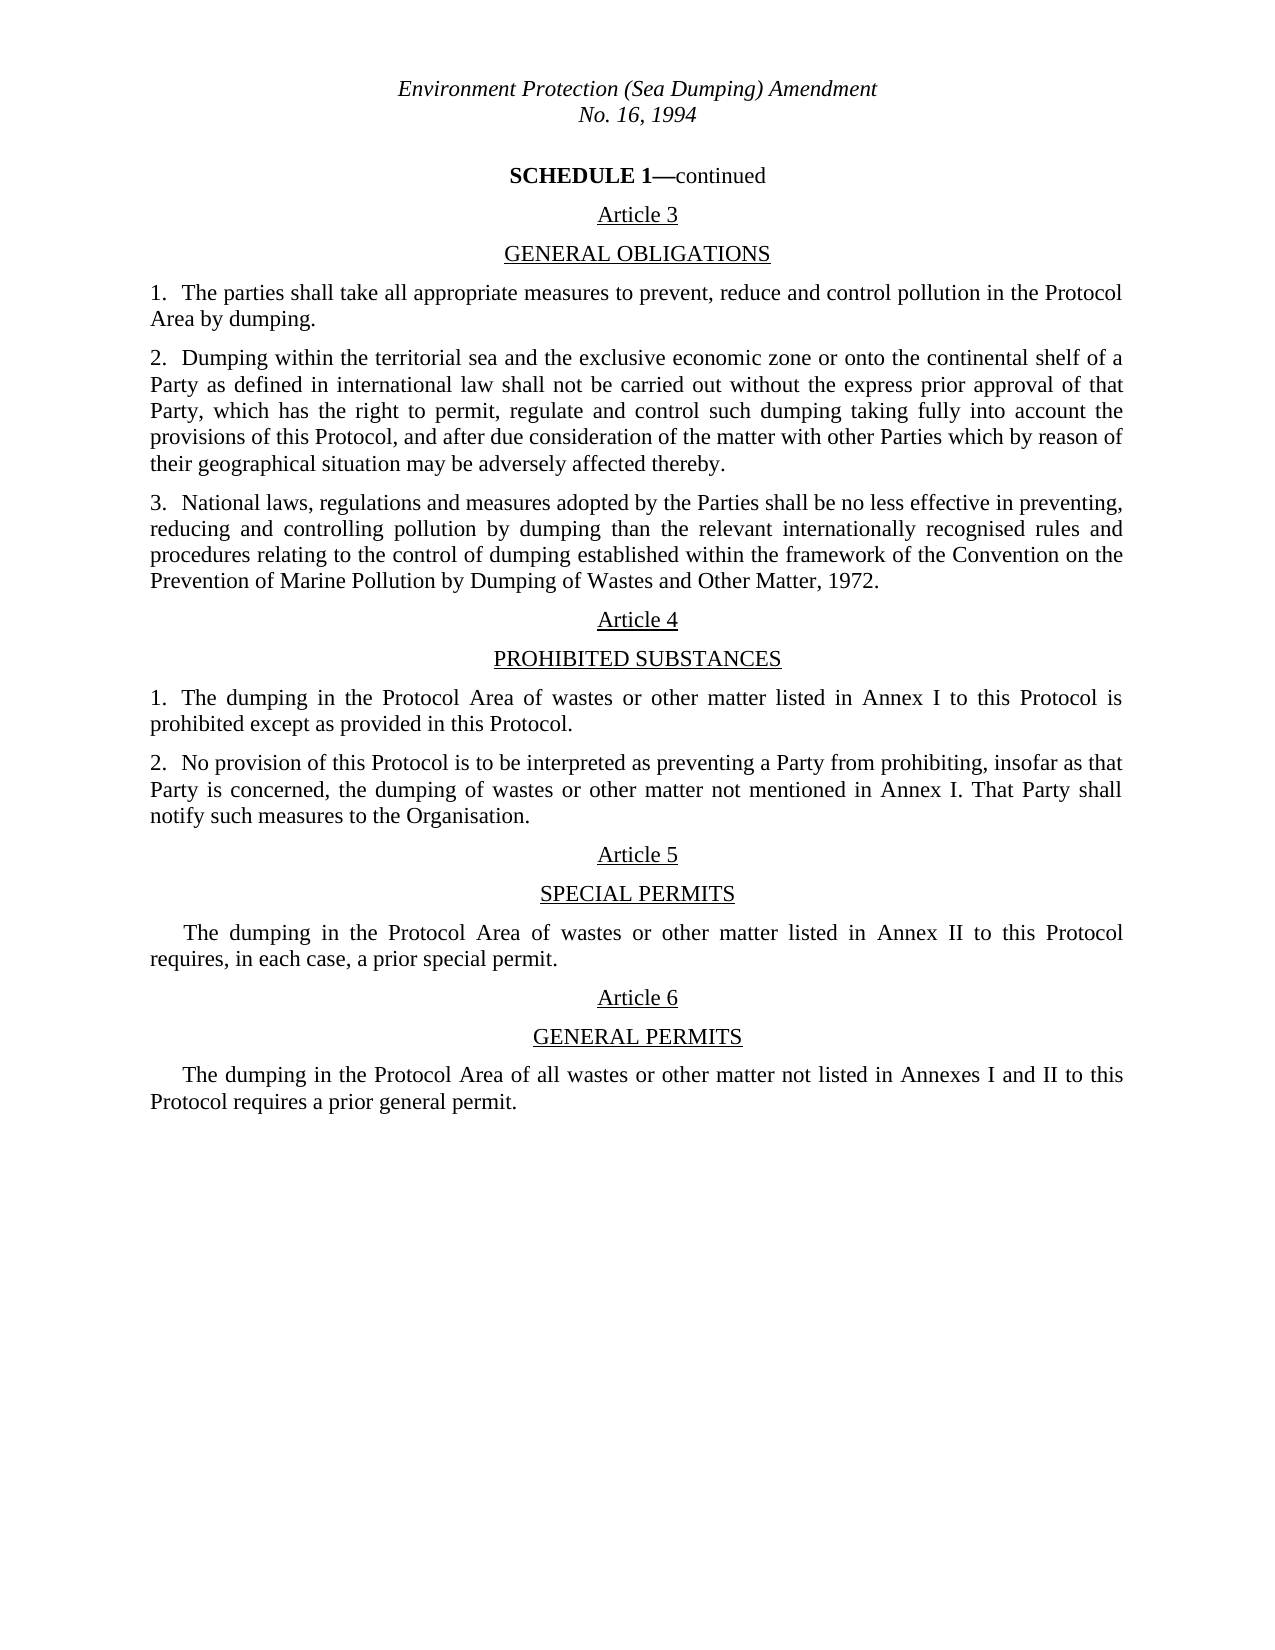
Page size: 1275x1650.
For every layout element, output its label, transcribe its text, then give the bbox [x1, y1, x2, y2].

text The dumping in the Protocol Area of wastes or other matter listed in Annex II to this Protocol requires, in each case, a prior special permit. [150, 919, 1125, 971]
text Article 4 [150, 606, 1125, 633]
text The dumping in the Protocol Area of all wastes or other matter not listed in Annexes I and II to this Protocol requires a prior general permit. [150, 1062, 1125, 1114]
text SCHEDULE 1—continued [150, 162, 1125, 189]
text GENERAL PERMITS [150, 1023, 1125, 1049]
text 1. The parties shall take all appropriate measures to prevent, reduce and control pollution in the Protocol Area by dumping. [150, 279, 1125, 332]
text 2. Dumping within the territorial sea and the exclusive economic zone or onto the continental shelf of a Party as defined in international law shall not be carried out without the express prior approval of that Party, which has the right to permit, regulate and control such dumping taking fully into account the provisions of this Protocol, and after due consideration of the matter with other Parties which by reason of their geographical situation may be adversely affected thereby. [150, 344, 1125, 476]
text 2. No provision of this Protocol is to be interpreted as preventing a Party from prohibiting, insofar as that Party is concerned, the dumping of wastes or other matter not mentioned in Annex I. That Party shall notify such measures to the Organisation. [150, 749, 1125, 828]
text Article 5 [150, 841, 1125, 867]
text 1. The dumping in the Protocol Area of wastes or other matter listed in Annex I to this Protocol is prohibited except as provided in this Protocol. [150, 684, 1125, 737]
text Article 6 [150, 984, 1125, 1010]
text GENERAL OBLIGATIONS [150, 240, 1125, 267]
text PROHIBITED SUBSTANCES [150, 645, 1125, 672]
text SPECIAL PERMITS [150, 880, 1125, 906]
text Article 3 [150, 201, 1125, 228]
text 3. National laws, regulations and measures adopted by the Parties shall be no less effective in preventing, reducing and controlling pollution by dumping than the relevant internationally recognised rules and procedures relating to the control of dumping established within the framework of the Convention on the Prevention of Marine Pollution by Dumping of Wastes and Other Matter, 1972. [150, 488, 1125, 594]
